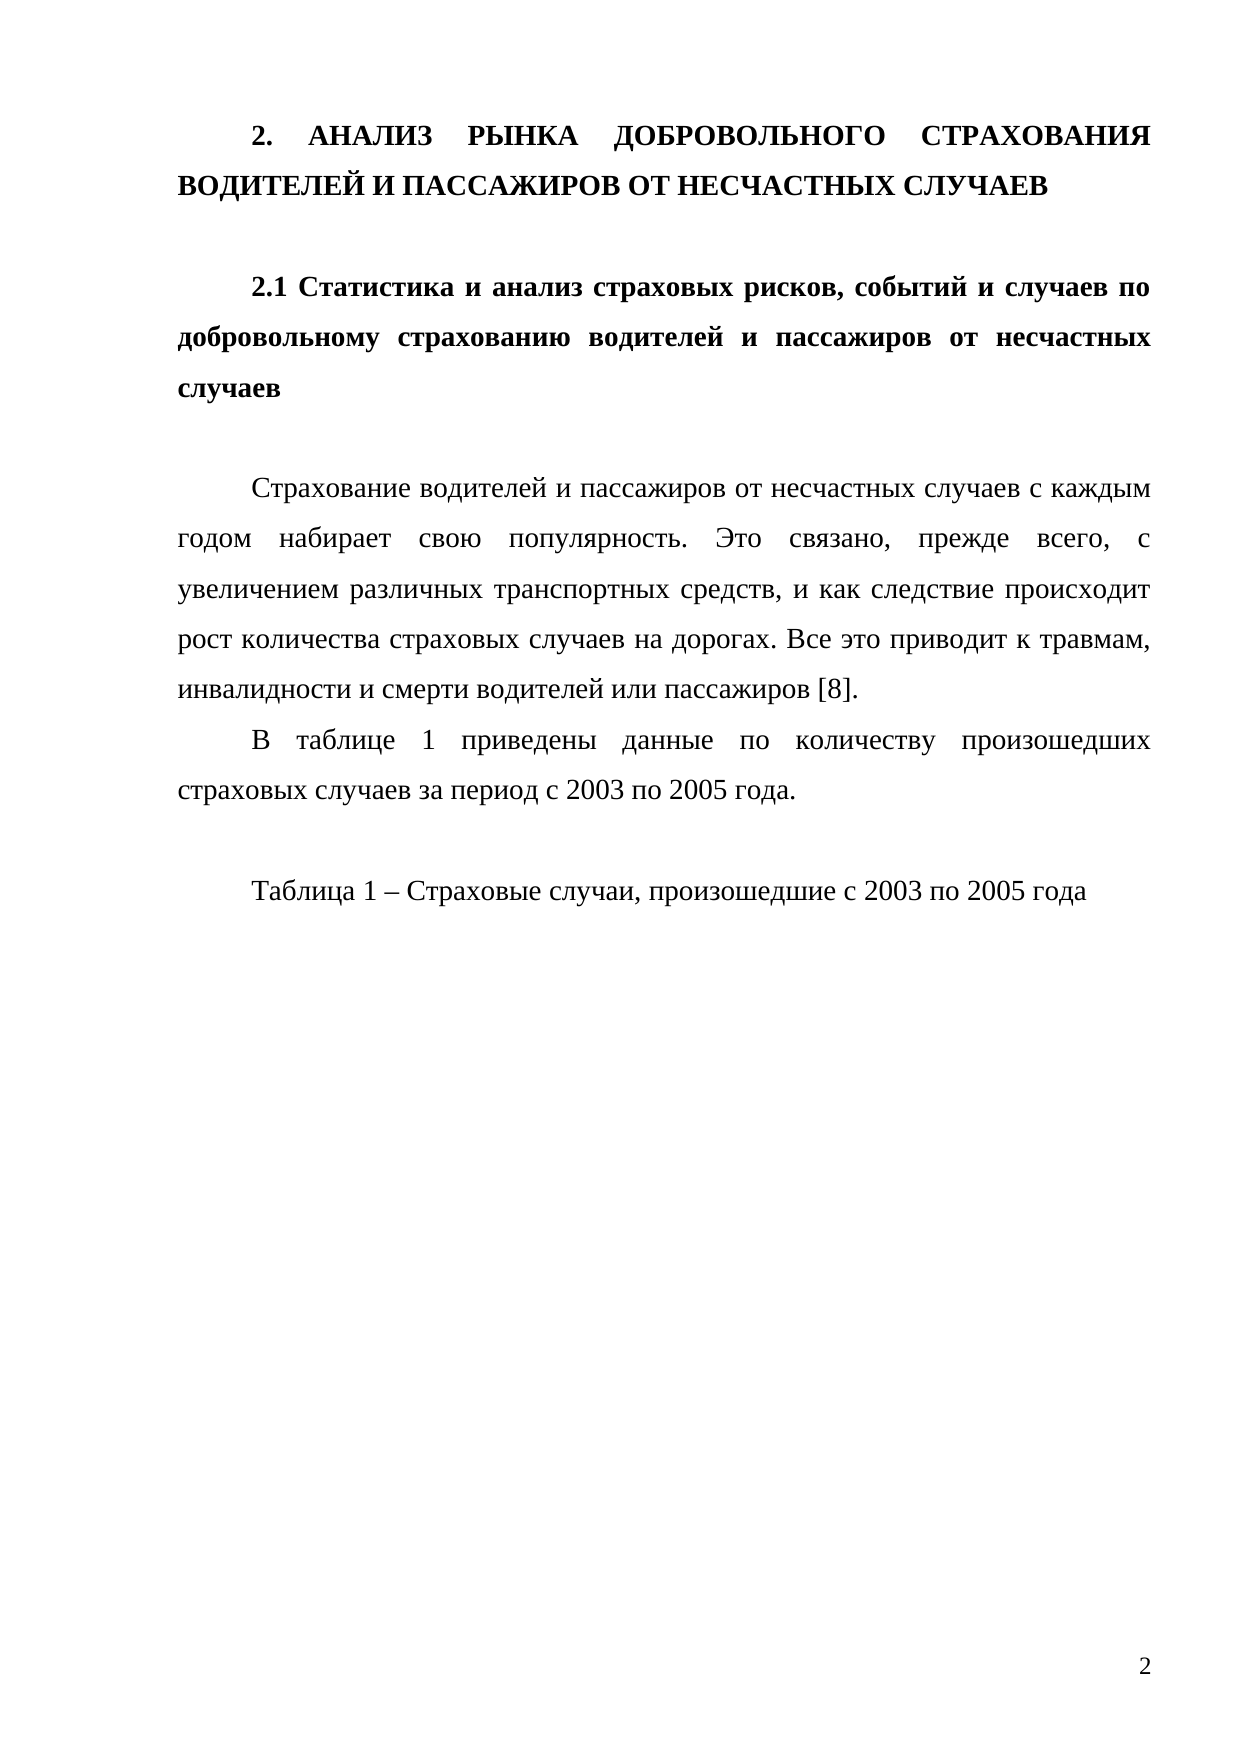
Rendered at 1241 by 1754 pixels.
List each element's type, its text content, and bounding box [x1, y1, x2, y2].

text 2. АНАЛИЗ РЫНКА ДОБРОВОЛЬНОГО СТРАХОВАНИЯ ВОДИТЕЛЕЙ И ПАССАЖИРОВ ОТ НЕСЧАСТНЫХ СЛУЧАЕВ [177, 118, 1152, 202]
text Страхование водителей и пассажиров от несчастных случаев с каждым годом набирает свою популярность. Это связано, прежде всего, с увеличением различных транспортных средств, и как следствие происходит рост количества страховых случаев на дорогах. Все это приводит к травмам, инвалидности и смерти водителей или пассажиров [8]. [177, 470, 1152, 705]
text Таблица 1 – Страховые случаи, произошедшие с 2003 по 2005 года [177, 873, 1152, 906]
text 2.1 Статистика и анализ страховых рисков, событий и случаев по добровольному страхованию водителей и пассажиров от несчастных случаев [177, 269, 1152, 403]
text В таблице 1 приведены данные по количеству произошедших страховых случаев за период с 2003 по 2005 года. [177, 722, 1152, 806]
